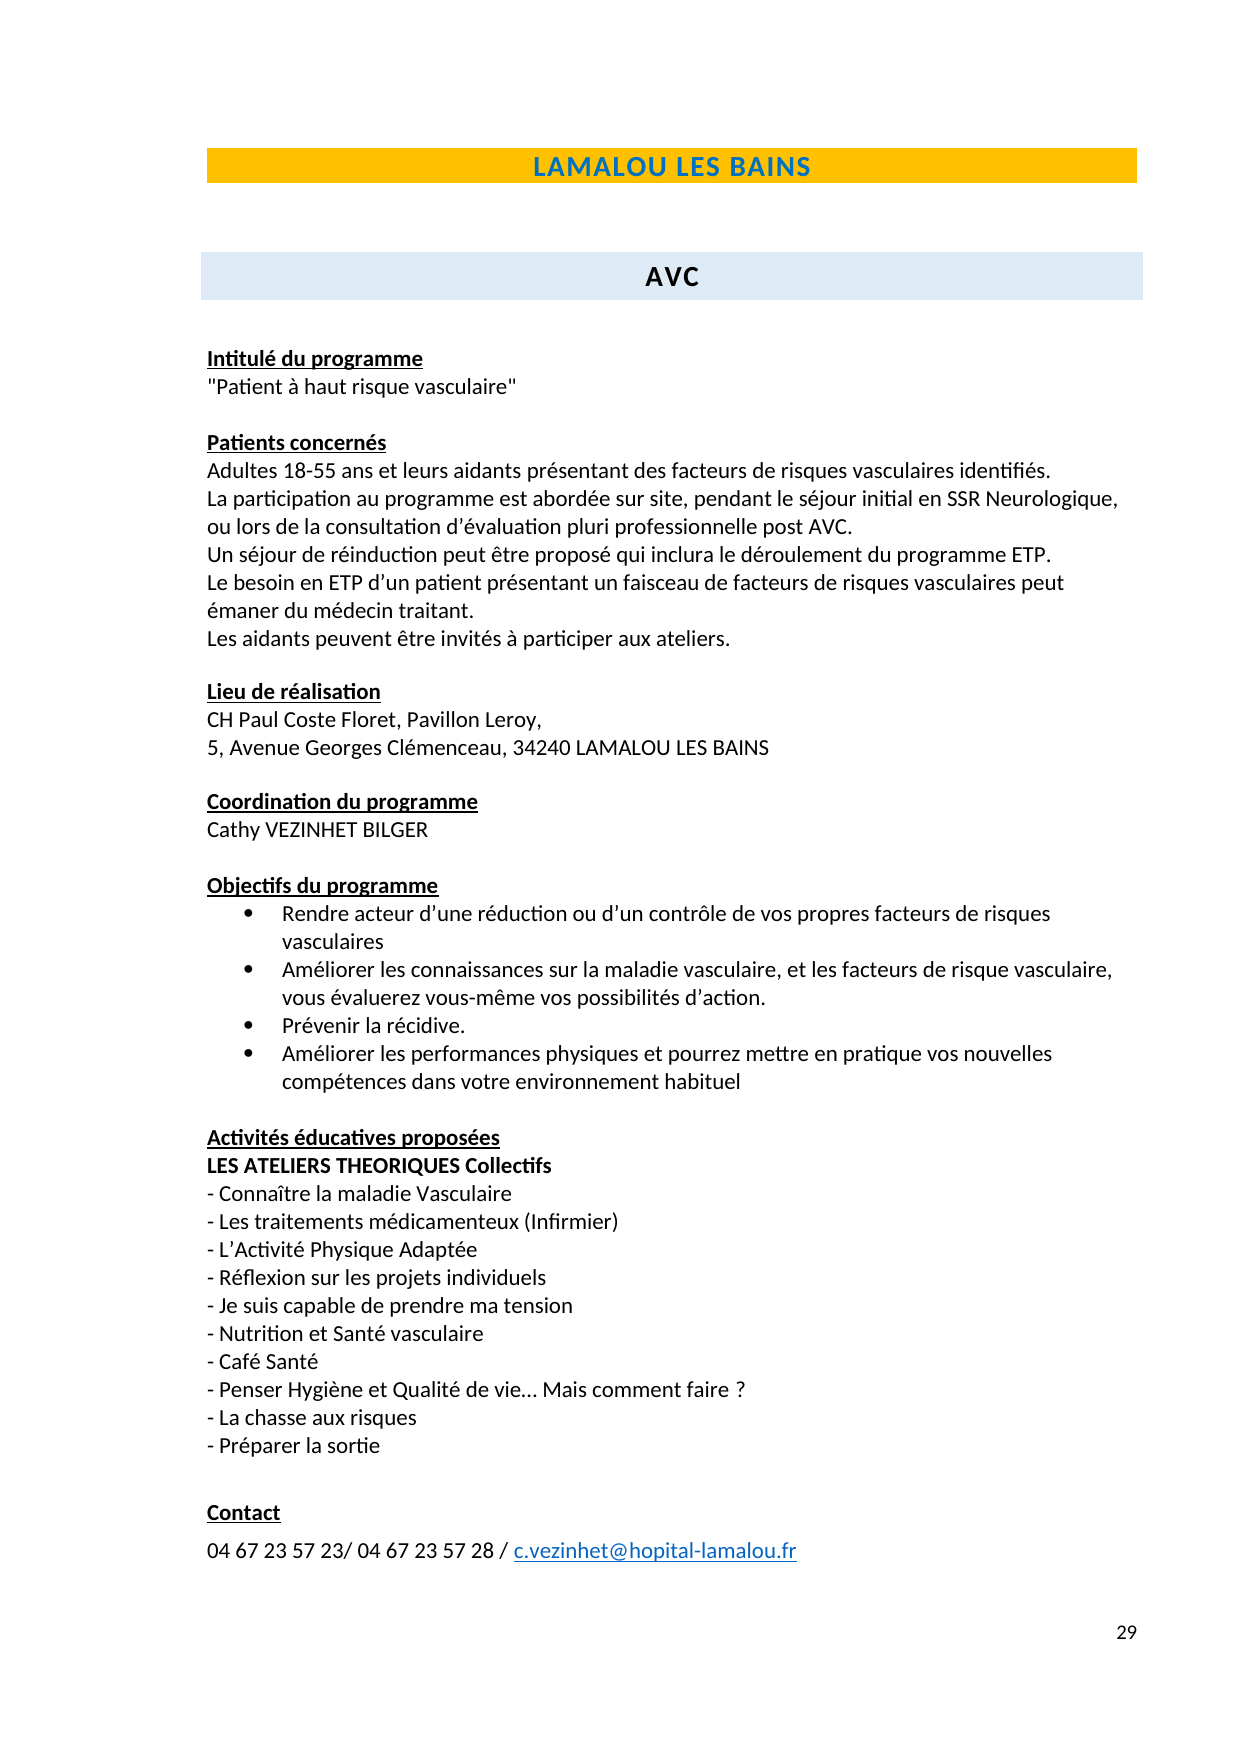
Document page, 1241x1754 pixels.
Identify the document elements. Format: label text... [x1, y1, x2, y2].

text 04 67 23 57 23/ 04 67 23 57 28 / c.vezinhet@hopital-lamalou.fr [207, 1536, 1137, 1564]
text "Patient à haut risque vasculaire" [207, 372, 1137, 400]
subtitle AVC [207, 258, 1137, 294]
text Contact [207, 1498, 1137, 1526]
text Lieu de réalisation [207, 677, 1137, 706]
text Cathy VEZINHET BILGER [207, 815, 1137, 843]
subtitle LAMALOU LES BAINS [207, 148, 1137, 183]
text Activités éducatives proposées [207, 1123, 1137, 1151]
list Améliorer les performances physiques et pourrez mettre en pratique vos nouvelles compétences dans votre environnement habituel [244, 1039, 1137, 1095]
list Prévenir la récidive. [244, 1011, 1137, 1039]
list Améliorer les connaissances sur la maladie vasculaire, et les facteurs de risque vasculaire, vous évaluerez vous-même vos possibilités d’action. [244, 955, 1137, 1011]
text Coordination du programme [207, 787, 1137, 815]
text Objectifs du programme [207, 871, 1137, 899]
list Rendre acteur d’une réduction ou d’un contrôle de vos propres facteurs de risques vasculaires [244, 899, 1137, 955]
text LES ATELIERS THEORIQUES Collectifs - Connaître la maladie Vasculaire - Les traitements médicamenteux (Infirmier) - L’Activité Physique Adaptée - Réflexion sur les projets individuels - Je suis capable de prendre ma tension - Nutrition et Santé vasculaire - Café Santé - Penser Hygiène et Qualité de vie… Mais comment faire ? - La chasse aux risques - Préparer la sortie [207, 1151, 1137, 1459]
text CH Paul Coste Floret, Pavillon Leroy, [207, 706, 1137, 733]
text Adultes 18-55 ans et leurs aidants présentant des facteurs de risques vasculaires identifiés. La participation au programme est abordée sur site, pendant le séjour initial en SSR Neurologique, ou lors de la consultation d’évaluation pluri professionnelle post AVC. Un séjour de réinduction peut être proposé qui inclura le déroulement du programme ETP. Le besoin en ETP d’un patient présentant un faisceau de facteurs de risques vasculaires peut émaner du médecin traitant. Les aidants peuvent être invités à participer aux ateliers. [207, 456, 1137, 677]
text Patients concernés [207, 428, 1137, 456]
text Intitulé du programme [207, 344, 1137, 372]
text 5, Avenue Georges Clémenceau, 34240 LAMALOU LES BAINS [207, 733, 1137, 787]
